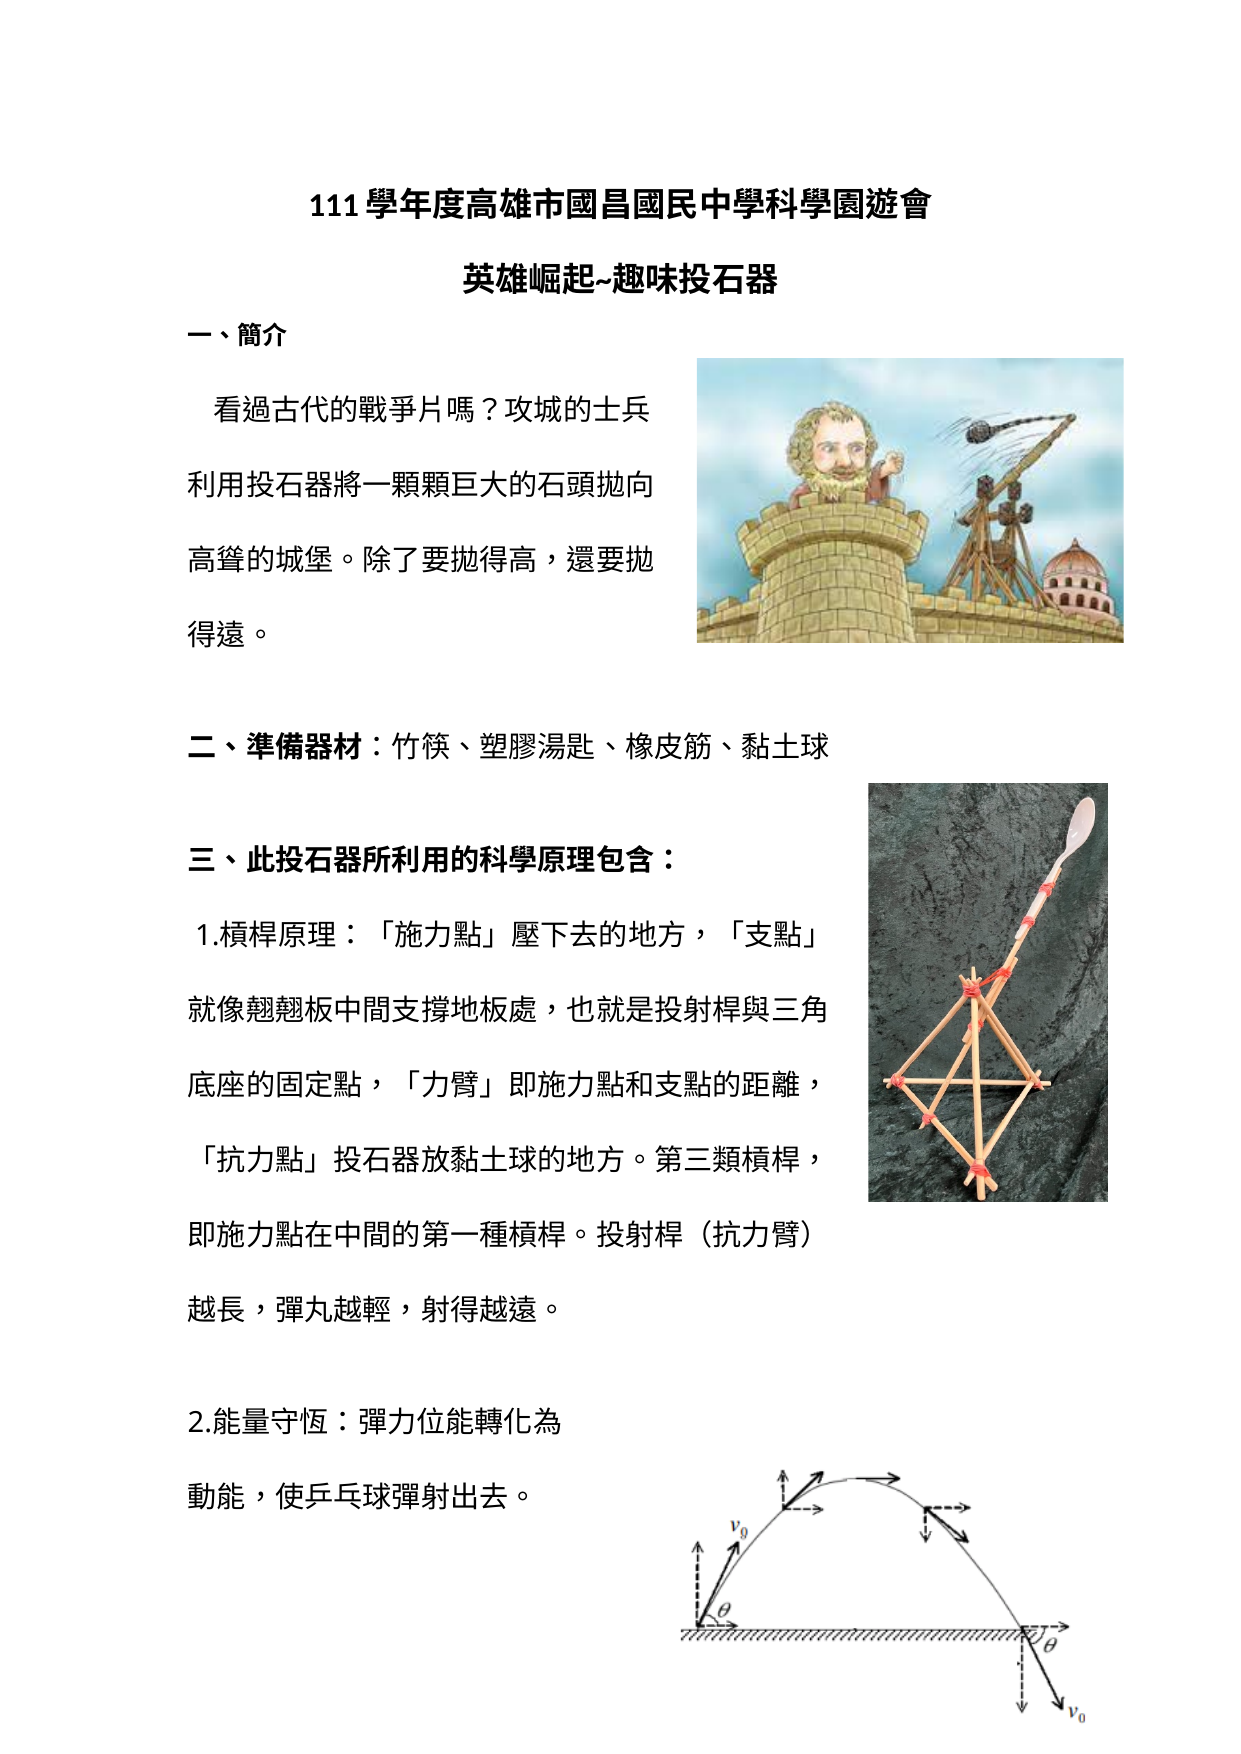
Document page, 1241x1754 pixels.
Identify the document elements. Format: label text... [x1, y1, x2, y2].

text 三、此投石器所利用的科學原理包含： [187, 820, 1053, 895]
text 1.槓桿原理：「施力點」壓下去的地方，「支點」就像翹翹板中間支撐地板處，也就是投射桿與三角底座的固定點，「力臂」即施力點和支點的距離，「抗力點」投石器放黏土球的地方。第三類槓桿，即施力點在中間的第一種槓桿。投射桿（抗力臂）越長，彈丸越輕，射得越遠。 [187, 895, 1053, 1270]
text 二、準備器材：竹筷、塑膠湯匙、橡皮筋、黏土球 [187, 708, 1053, 783]
picture [696, 358, 1124, 643]
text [187, 1308, 1053, 1533]
text 一、簡介 [187, 314, 1053, 352]
text 111學年度高雄市國昌國民中學科學園遊會 [187, 164, 1053, 239]
text 英雄崛起~趣味投石器 [187, 239, 1053, 314]
picture [597, 1391, 1176, 1754]
text 看過古代的戰爭片嗎？攻城的士兵利用投石器將一顆顆巨大的石頭拋向高聳的城堡。除了要拋得高，還要拋得遠。 [187, 370, 1053, 670]
